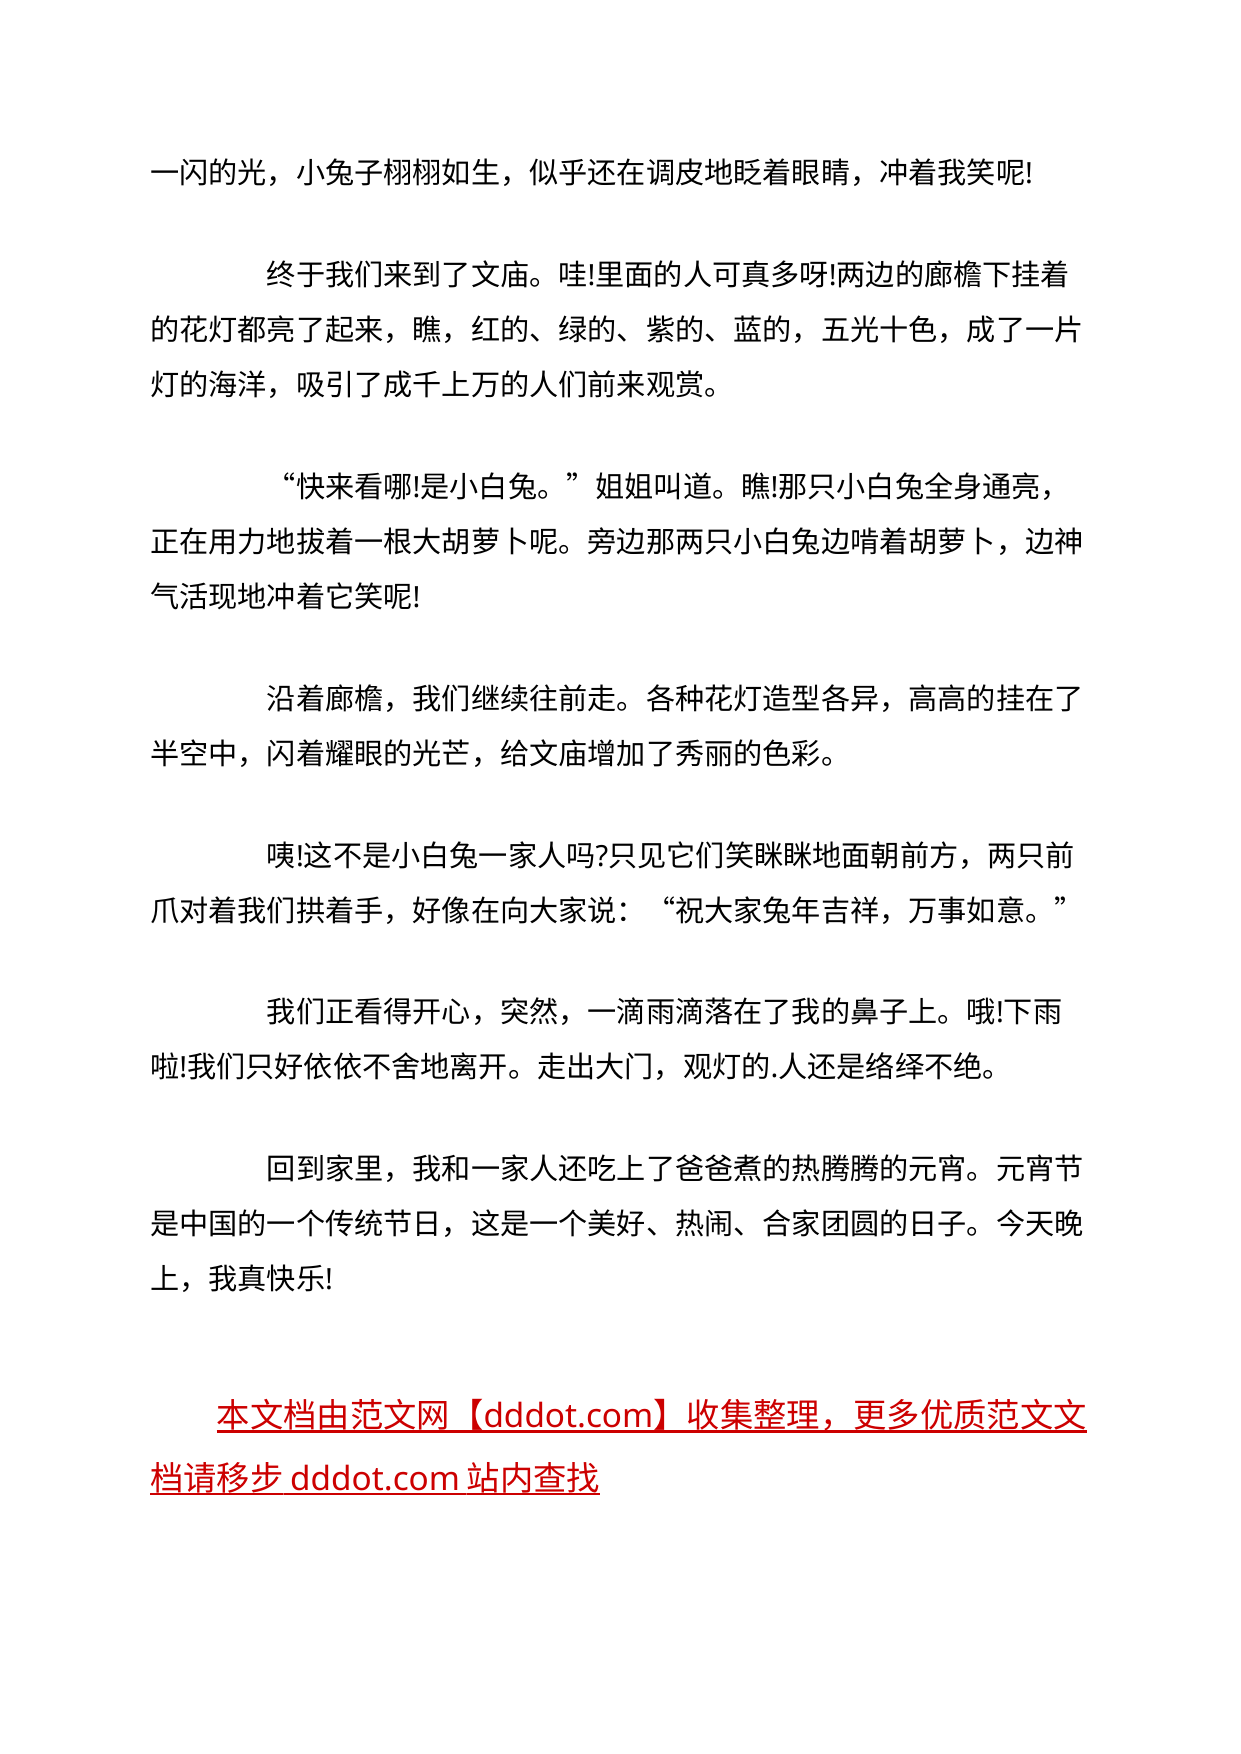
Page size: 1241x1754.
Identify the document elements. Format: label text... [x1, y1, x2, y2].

text 回到家里，我和一家人还吃上了爸爸煮的热腾腾的元宵。元宵节是中国的一个传统节日，这是一个美好、热闹、合家团圆的日子。今天晚上，我真快乐! [150, 1146, 1090, 1298]
text 沿着廊檐，我们继续往前走。各种花灯造型各异，高高的挂在了半空中，闪着耀眼的光芒，给文庙增加了秀丽的色彩。 [150, 676, 1090, 773]
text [150, 150, 1090, 192]
text 本文档由范文网【dddot.com】收集整理，更多优质范文文档请移步dddot.com站内查找 [150, 1389, 1090, 1500]
text 终于我们来到了文庙。哇!里面的人可真多呀!两边的廊檐下挂着的花灯都亮了起来，瞧，红的、绿的、紫的、蓝的，五光十色，成了一片灯的海洋，吸引了成千上万的人们前来观赏。 [150, 252, 1090, 404]
text 咦!这不是小白兔一家人吗?只见它们笑眯眯地面朝前方，两只前爪对着我们拱着手，好像在向大家说：“祝大家兔年吉祥，万事如意。” [150, 832, 1090, 929]
text 我们正看得开心，突然，一滴雨滴落在了我的鼻子上。哦!下雨啦!我们只好依依不舍地离开。走出大门，观灯的.人还是络绎不绝。 [150, 989, 1090, 1086]
text “快来看哪!是小白兔。”姐姐叫道。瞧!那只小白兔全身通亮，正在用力地拔着一根大胡萝卜呢。旁边那两只小白兔边啃着胡萝卜，边神气活现地冲着它笑呢! [150, 464, 1090, 616]
